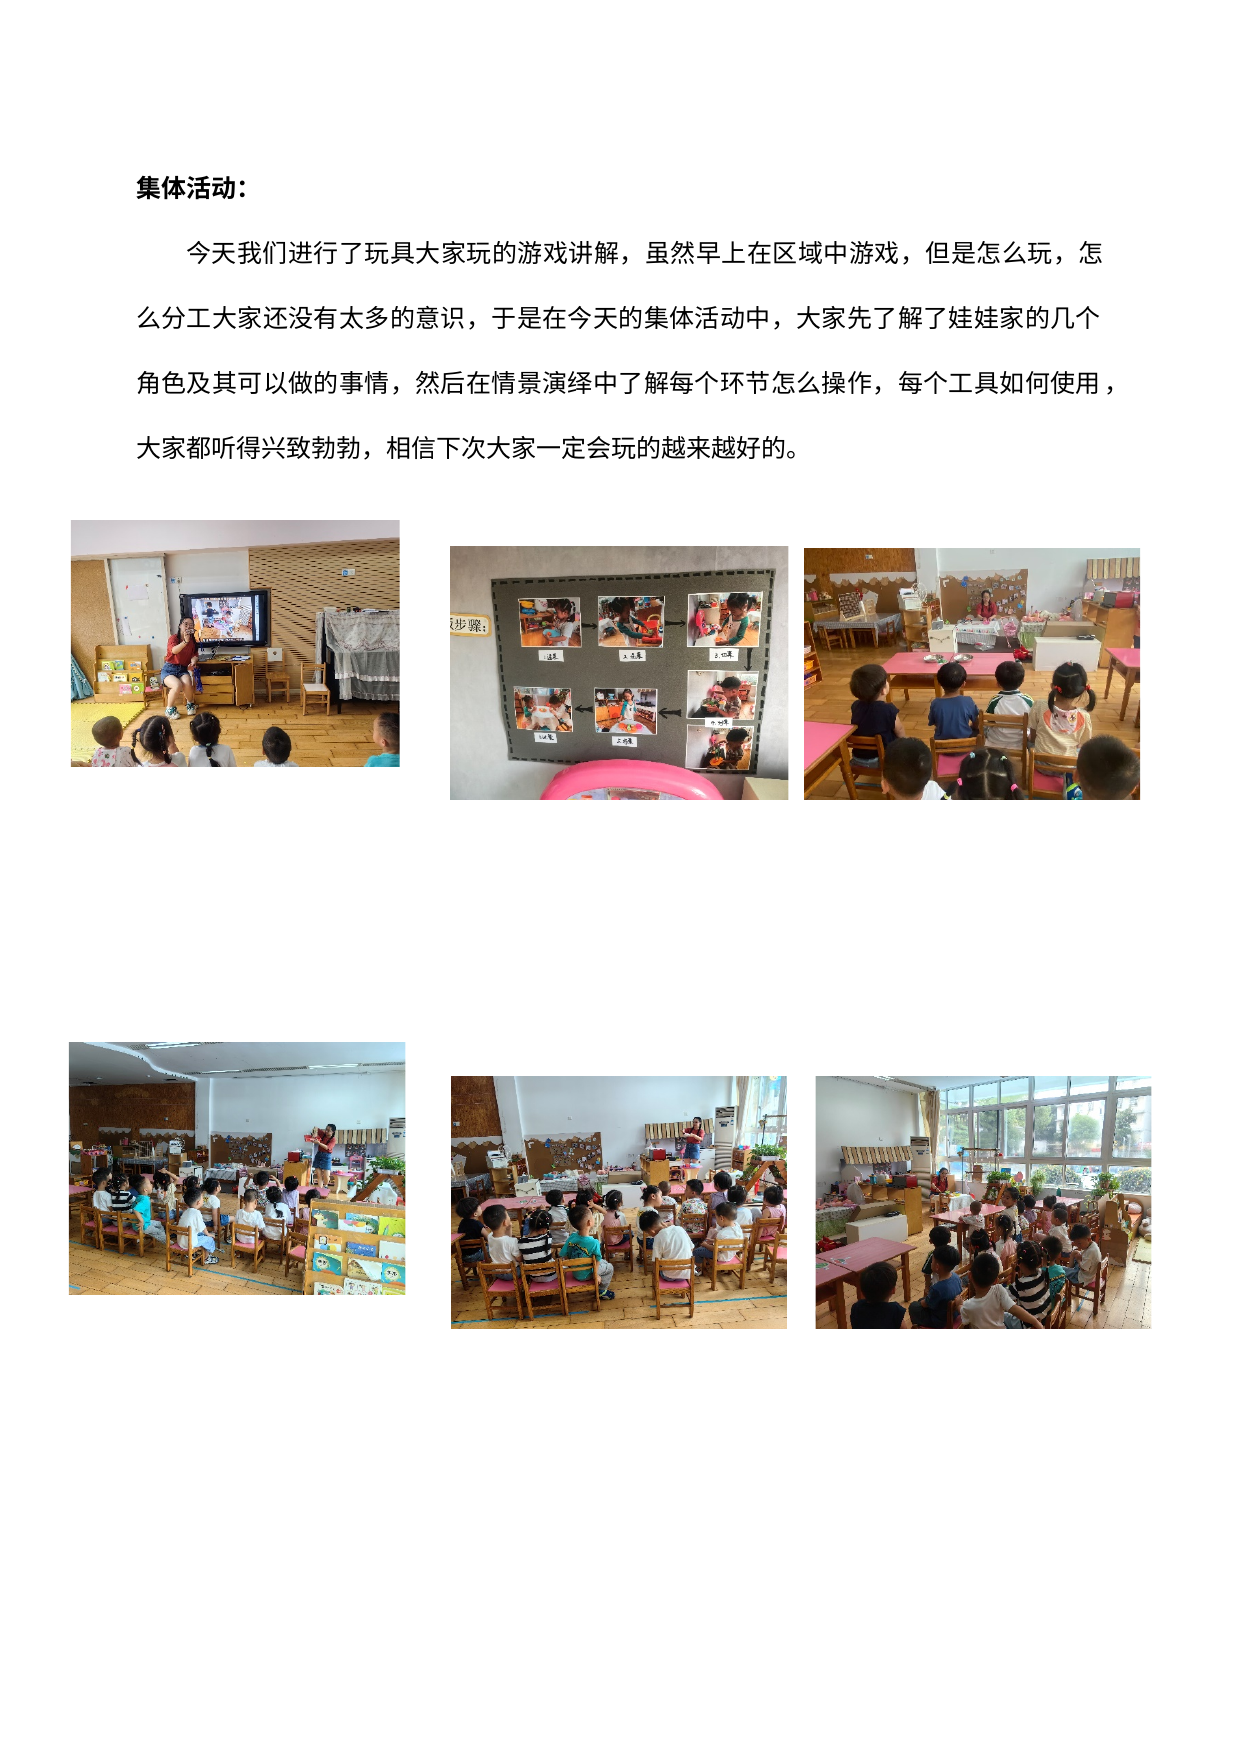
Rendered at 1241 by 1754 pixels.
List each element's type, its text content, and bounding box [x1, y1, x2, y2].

picture [804, 548, 1141, 800]
picture [450, 546, 789, 800]
picture [68, 1042, 406, 1295]
text 集体活动： [136, 154, 1104, 219]
picture [815, 1076, 1152, 1329]
text 今天我们进行了玩具大家玩的游戏讲解，虽然早上在区域中游戏，但是怎么玩，怎么分工大家还没有太多的意识，于是在今天的集体活动中，大家先了解了娃娃家的几个角色及其可以做的事情，然后在情景演绎中了解每个环节怎么操作，每个工具如何使用，大家都听得兴致勃勃，相信下次大家一定会玩的越来越好的。 [136, 219, 1104, 479]
picture [451, 1076, 787, 1329]
picture [70, 520, 400, 767]
